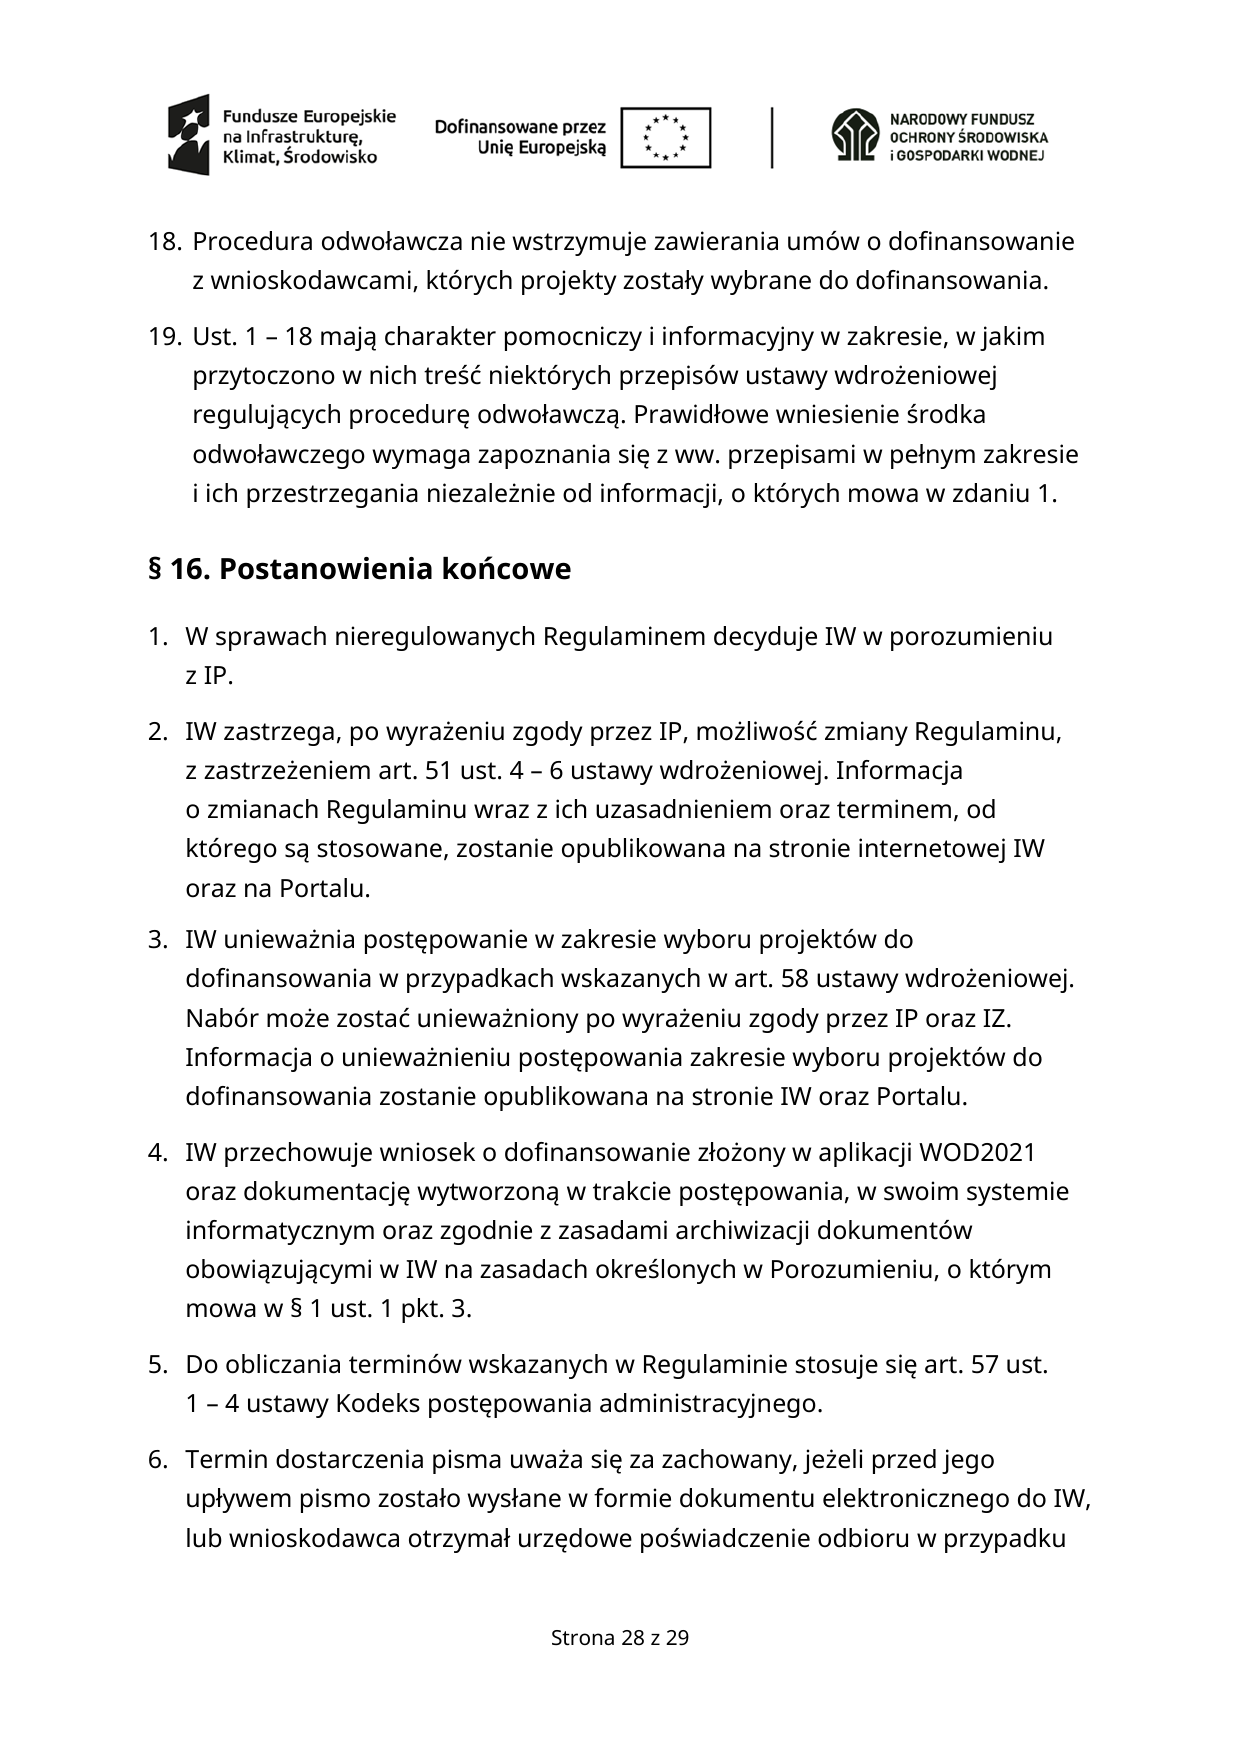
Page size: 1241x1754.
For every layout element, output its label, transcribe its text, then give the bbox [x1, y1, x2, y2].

picture [148, 73, 1092, 196]
list W sprawach nieregulowanych Regulaminem decyduje IW w porozumieniu z IP. [148, 619, 1092, 692]
list IW przechowuje wniosek o dofinansowanie złożony w aplikacji WOD2021 oraz dokumentację wytworzoną w trakcie postępowania, w swoim systemie informatycznym oraz zgodnie z zasadami archiwizacji dokumentów obowiązującymi w IW na zasadach określonych w Porozumieniu, o którym mowa w § 1 ust. 1 pkt. 3. [148, 1134, 1092, 1325]
subtitle § 16. Postanowienia końcowe [148, 548, 1092, 588]
list Ust. 1 – 18 mają charakter pomocniczy i informacyjny w zakresie, w jakim przytoczono w nich treść niektórych przepisów ustawy wdrożeniowej regulujących procedurę odwoławczą. Prawidłowe wniesienie środka odwoławczego wymaga zapoznania się z ww. przepisami w pełnym zakresie i ich przestrzegania niezależnie od informacji, o których mowa w zdaniu 1. [148, 319, 1092, 509]
list IW unieważnia postępowanie w zakresie wyboru projektów do dofinansowania w przypadkach wskazanych w art. 58 ustawy wdrożeniowej. Nabór może zostać unieważniony po wyrażeniu zgody przez IP oraz IZ. Informacja o unieważnieniu postępowania zakresie wyboru projektów do dofinansowania zostanie opublikowana na stronie IW oraz Portalu. [148, 922, 1092, 1113]
list Procedura odwoławcza nie wstrzymuje zawierania umów o dofinansowanie z wnioskodawcami, których projekty zostały wybrane do dofinansowania. [148, 224, 1092, 297]
list Do obliczania terminów wskazanych w Regulaminie stosuje się art. 57 ust. 1 – 4 ustawy Kodeks postępowania administracyjnego. [148, 1347, 1092, 1420]
list IW zastrzega, po wyrażeniu zgody przez IP, możliwość zmiany Regulaminu, z zastrzeżeniem art. 51 ust. 4 – 6 ustawy wdrożeniowej. Informacja o zmianach Regulaminu wraz z ich uzasadnieniem oraz terminem, od którego są stosowane, zostanie opublikowana na stronie internetowej IW oraz na Portalu. [148, 714, 1092, 904]
